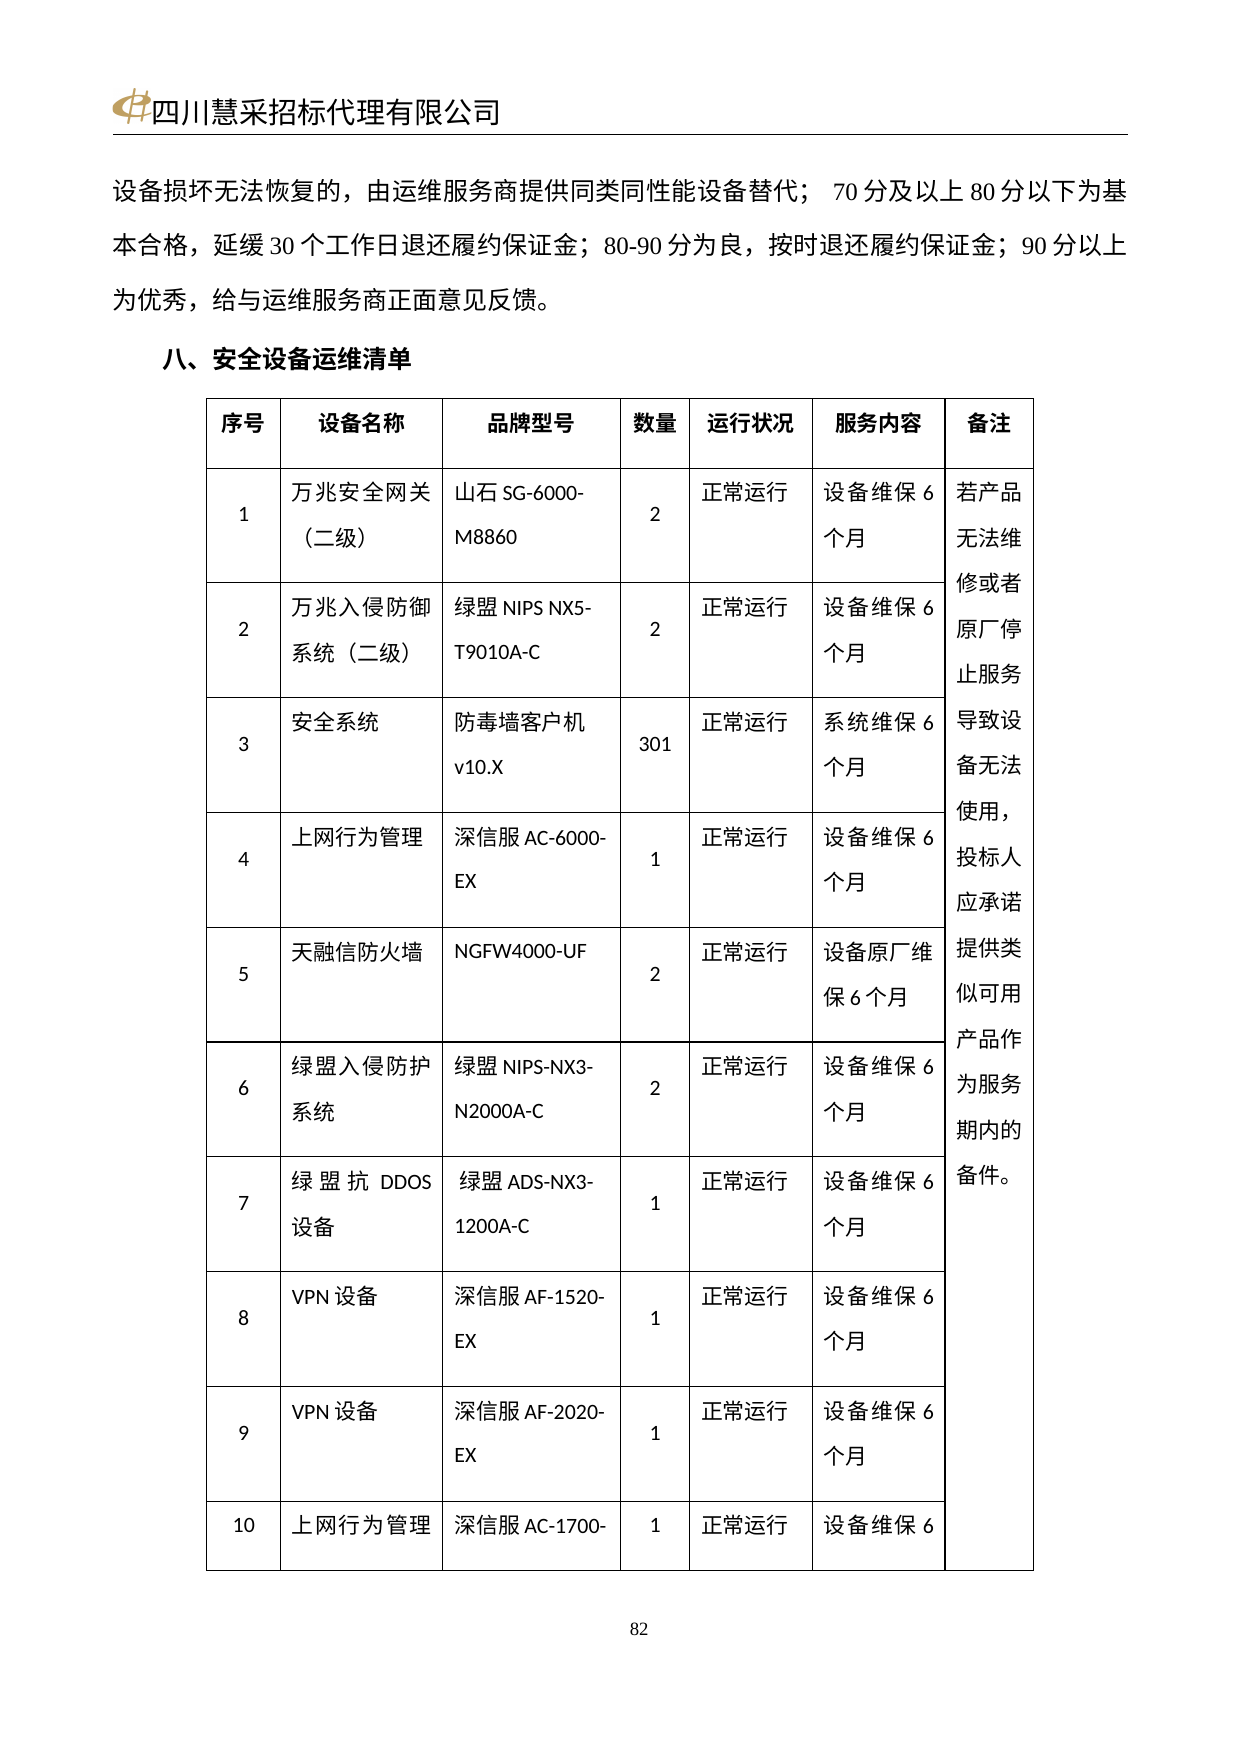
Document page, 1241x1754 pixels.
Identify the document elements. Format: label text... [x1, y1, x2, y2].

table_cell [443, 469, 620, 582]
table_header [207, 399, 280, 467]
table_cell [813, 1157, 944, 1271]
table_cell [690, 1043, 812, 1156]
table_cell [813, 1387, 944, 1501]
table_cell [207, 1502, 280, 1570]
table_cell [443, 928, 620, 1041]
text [112, 171, 1128, 316]
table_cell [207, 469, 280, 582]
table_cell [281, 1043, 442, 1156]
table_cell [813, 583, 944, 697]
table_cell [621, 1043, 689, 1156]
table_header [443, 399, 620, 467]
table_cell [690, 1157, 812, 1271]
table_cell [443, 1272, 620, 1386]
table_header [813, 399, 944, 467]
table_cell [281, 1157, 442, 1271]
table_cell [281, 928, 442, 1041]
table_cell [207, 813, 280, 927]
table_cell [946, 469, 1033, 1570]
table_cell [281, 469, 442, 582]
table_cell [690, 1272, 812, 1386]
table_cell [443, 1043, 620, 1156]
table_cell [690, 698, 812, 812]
text 八、安全设备运维清单 [112, 334, 1128, 380]
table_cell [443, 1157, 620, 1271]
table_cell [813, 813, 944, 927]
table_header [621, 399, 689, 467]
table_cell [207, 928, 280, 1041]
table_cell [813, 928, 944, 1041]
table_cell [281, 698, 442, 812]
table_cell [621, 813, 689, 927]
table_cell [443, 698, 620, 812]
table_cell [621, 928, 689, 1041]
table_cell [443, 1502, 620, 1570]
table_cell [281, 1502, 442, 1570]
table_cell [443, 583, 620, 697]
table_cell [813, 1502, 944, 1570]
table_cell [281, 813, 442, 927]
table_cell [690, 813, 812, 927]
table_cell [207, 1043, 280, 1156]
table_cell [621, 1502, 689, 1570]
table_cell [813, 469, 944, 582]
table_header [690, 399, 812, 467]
picture [112, 88, 152, 124]
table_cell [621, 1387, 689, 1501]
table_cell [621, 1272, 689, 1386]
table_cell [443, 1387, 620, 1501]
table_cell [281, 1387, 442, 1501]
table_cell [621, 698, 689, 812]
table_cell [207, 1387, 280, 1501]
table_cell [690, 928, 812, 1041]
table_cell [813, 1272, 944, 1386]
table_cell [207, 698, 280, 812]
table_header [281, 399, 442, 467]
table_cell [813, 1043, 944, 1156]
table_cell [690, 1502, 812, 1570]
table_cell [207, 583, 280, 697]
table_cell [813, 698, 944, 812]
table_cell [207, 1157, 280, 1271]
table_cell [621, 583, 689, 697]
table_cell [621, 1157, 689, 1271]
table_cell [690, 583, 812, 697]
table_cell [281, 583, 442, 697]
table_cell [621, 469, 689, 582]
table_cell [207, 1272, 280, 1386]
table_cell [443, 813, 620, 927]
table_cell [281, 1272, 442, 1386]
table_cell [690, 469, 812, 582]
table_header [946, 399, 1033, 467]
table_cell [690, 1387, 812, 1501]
